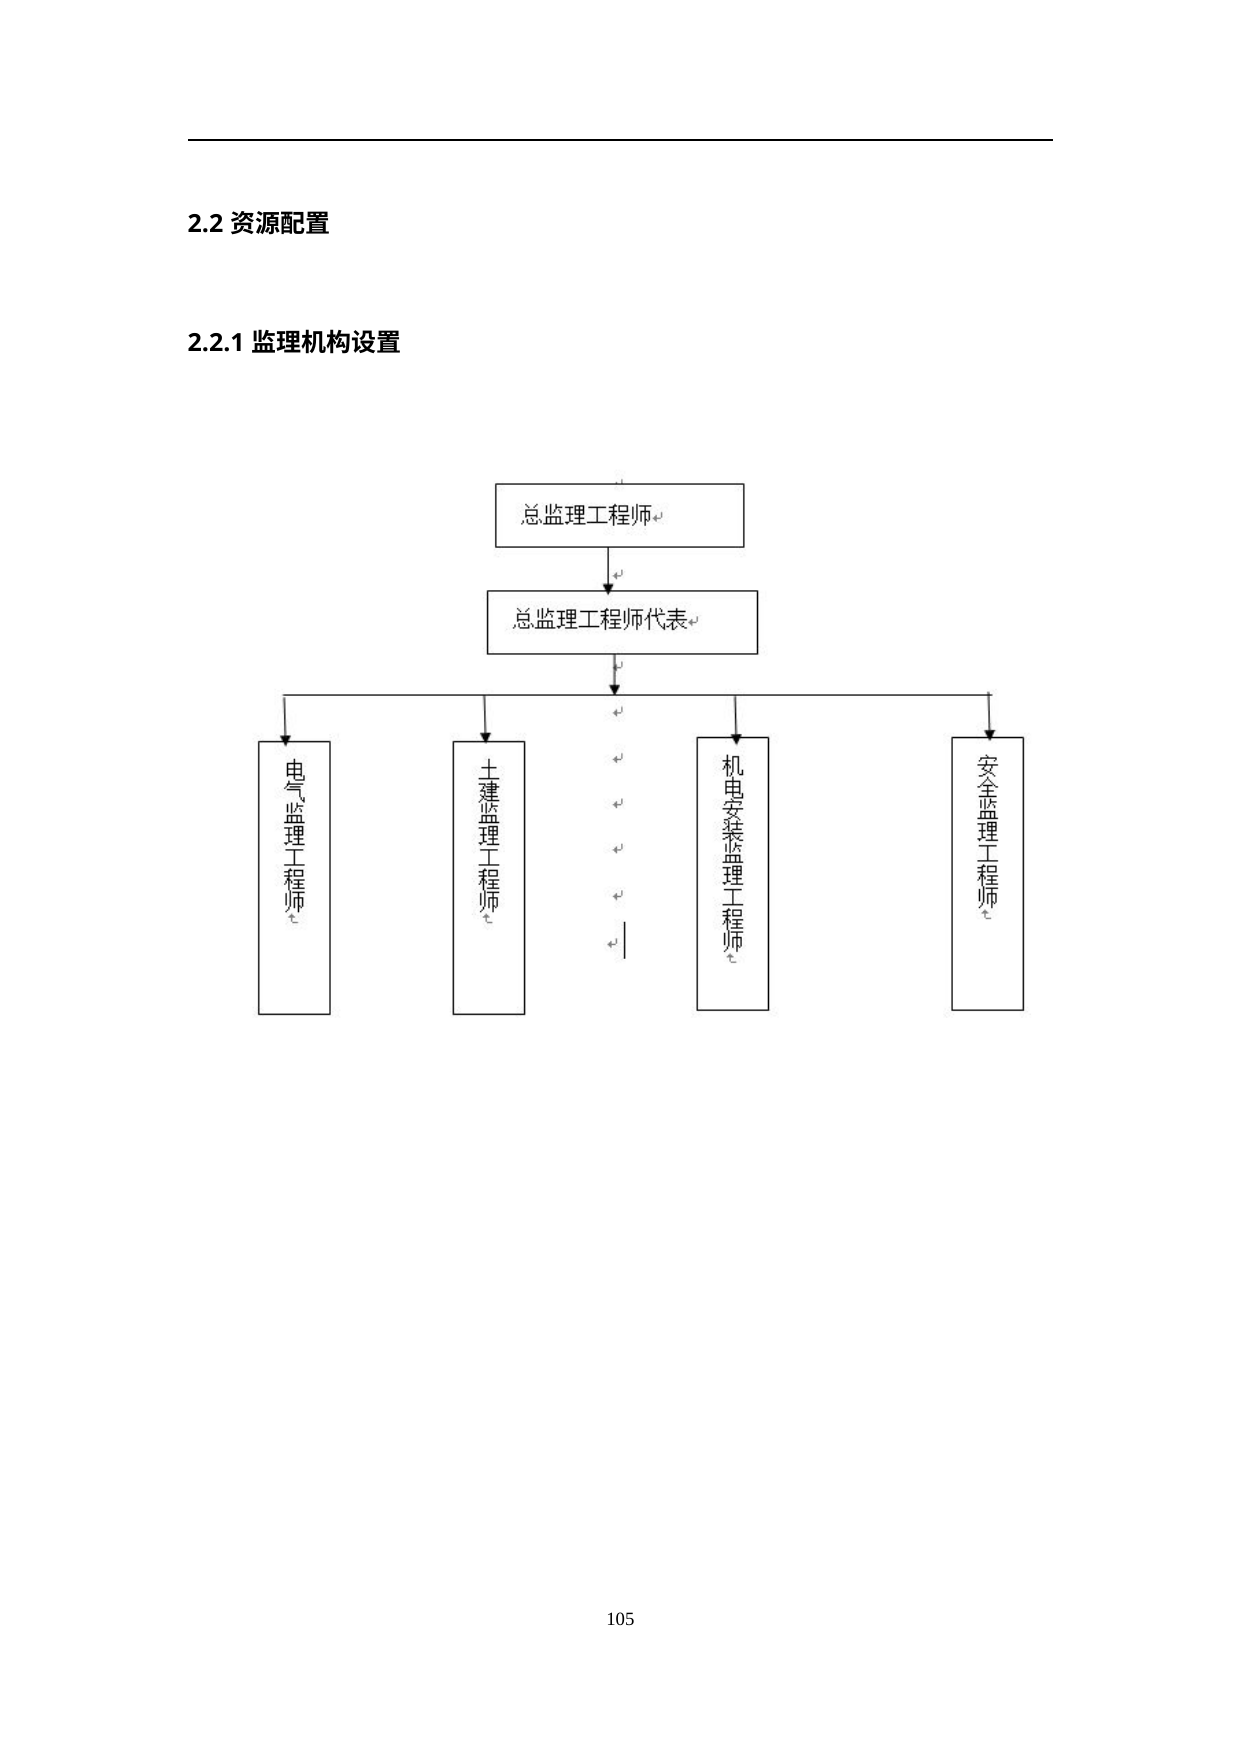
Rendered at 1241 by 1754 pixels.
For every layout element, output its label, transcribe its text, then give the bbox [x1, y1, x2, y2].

subtitle 2.2 资源配置 [187, 189, 1053, 254]
picture [187, 426, 1053, 1033]
subtitle 2.2.1 监理机构设置 [187, 308, 1053, 373]
